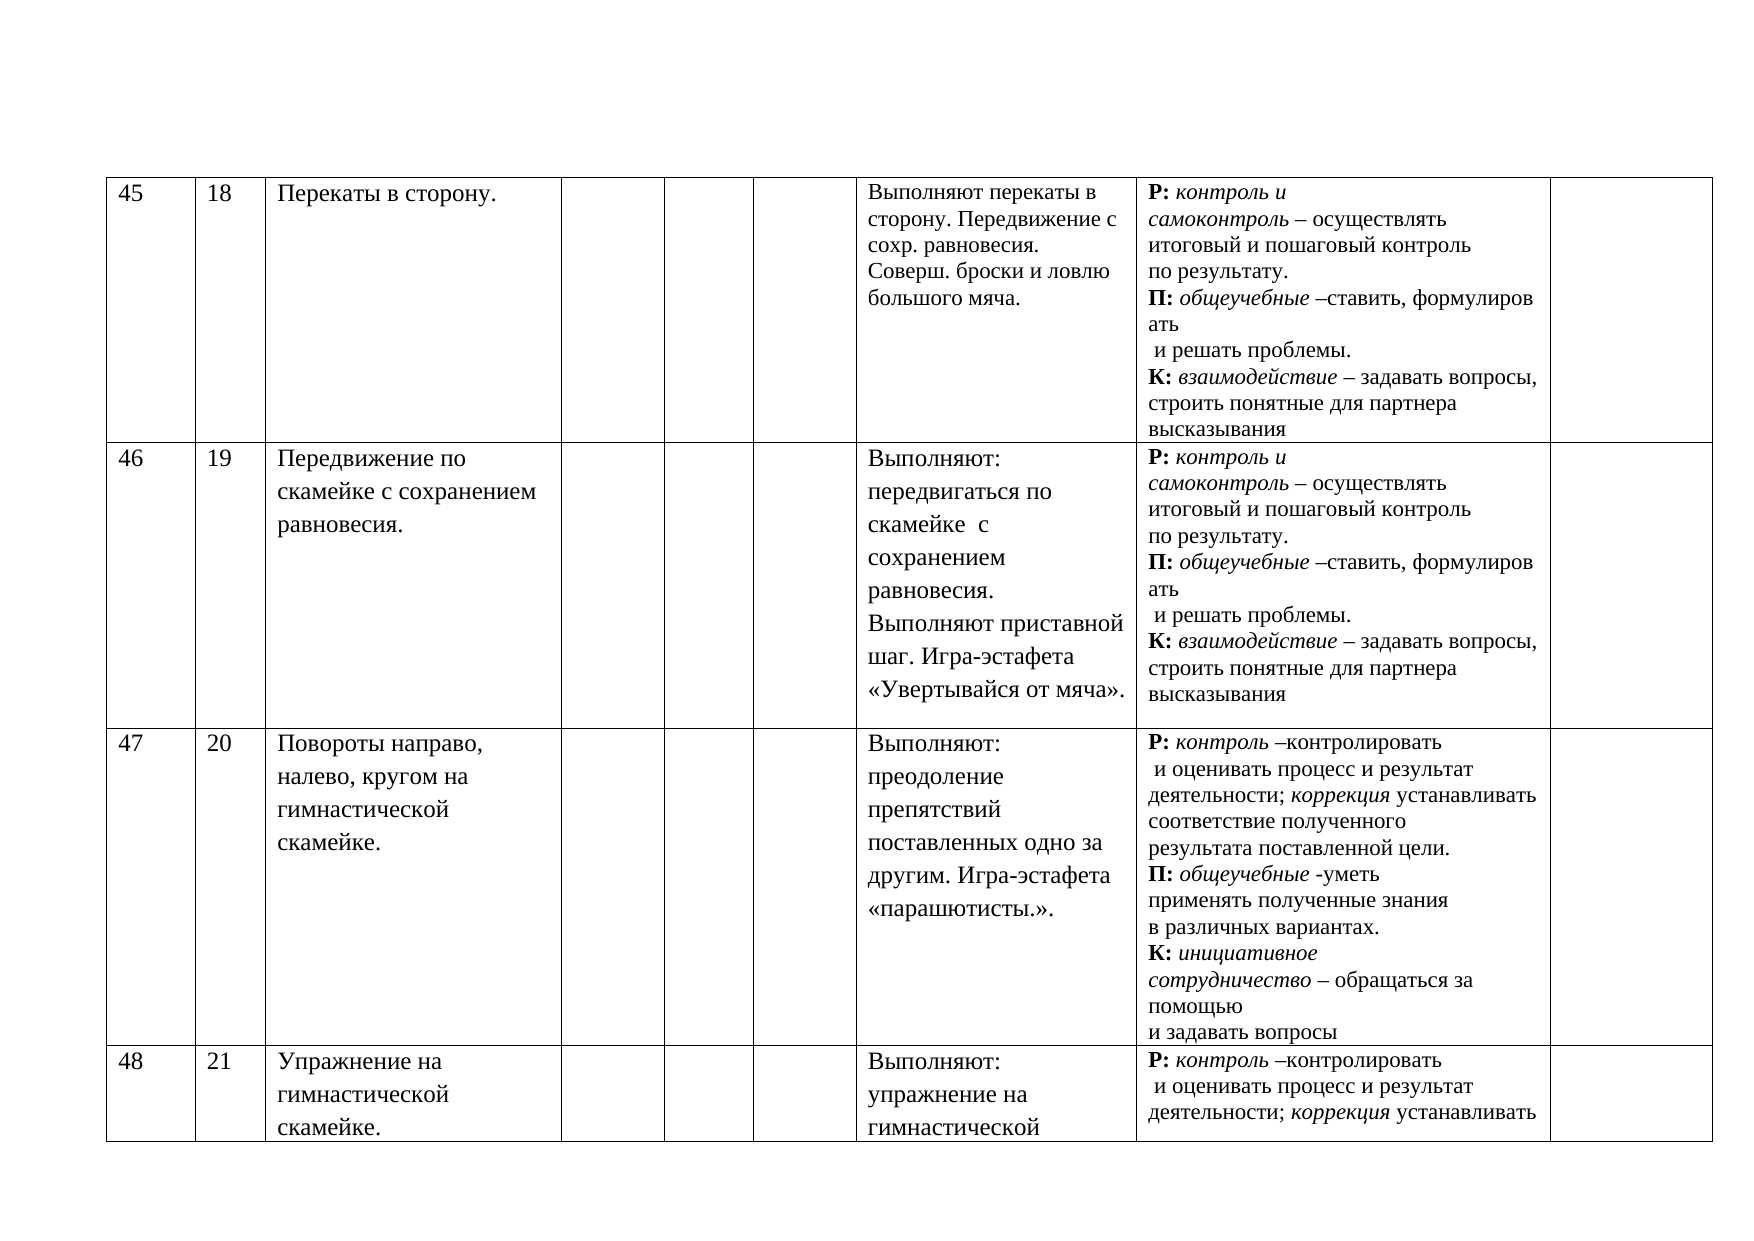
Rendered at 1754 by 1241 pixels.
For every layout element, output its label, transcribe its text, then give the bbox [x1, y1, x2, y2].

table_cell [1551, 178, 1712, 442]
table_cell [665, 178, 753, 442]
table_cell 45 [107, 178, 195, 442]
table_cell [665, 729, 753, 1045]
table_cell 21 [196, 1046, 265, 1141]
table_cell Повороты направо, налево, кругом на гимнастической скамейке. [266, 729, 561, 1045]
table_cell [562, 178, 664, 442]
table_cell [1551, 729, 1712, 1045]
table_cell Выполняют: преодоление препятствий поставленных одно за другим. Игра-эстафета «парашютисты.». [857, 729, 1136, 1045]
table_cell 47 [107, 729, 195, 1045]
table_cell Р: контроль и самоконтроль – осуществлять итоговый и пошаговый контроль по результату. П: общеучебные –ставить, формулировать и решать проблемы. К: взаимодействие – задавать вопросы, строить понятные для партнера высказывания [1137, 178, 1550, 442]
table_cell Р: контроль и самоконтроль – осуществлять итоговый и пошаговый контроль по результату. П: общеучебные –ставить, формулировать и решать проблемы. К: взаимодействие – задавать вопросы, строить понятные для партнера высказывания [1137, 443, 1550, 727]
table_cell [754, 178, 856, 442]
table_cell [1551, 443, 1712, 727]
table_cell 48 [107, 1046, 195, 1141]
table_cell Выполняют перекаты в сторону. Передвижение с сохр. равновесия. Соверш. броски и ловлю большого мяча. [857, 178, 1136, 442]
table_cell [754, 1046, 856, 1141]
table_cell Передвижение по скамейке с сохранением равновесия. [266, 443, 561, 727]
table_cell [857, 1046, 1136, 1141]
table_cell [562, 443, 664, 727]
table_cell Перекаты в сторону. [266, 178, 561, 442]
table_cell 19 [196, 443, 265, 727]
table_cell [1551, 1046, 1712, 1141]
table_cell 46 [107, 443, 195, 727]
table_cell [754, 729, 856, 1045]
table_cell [266, 1046, 561, 1141]
table_cell [562, 1046, 664, 1141]
table_cell [754, 443, 856, 727]
table_cell [562, 729, 664, 1045]
table_cell [665, 1046, 753, 1141]
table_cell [1137, 1046, 1550, 1141]
table_cell 20 [196, 729, 265, 1045]
table_cell [665, 443, 753, 727]
table_cell 18 [196, 178, 265, 442]
table_cell Выполняют: передвигаться по скамейке с сохранением равновесия. Выполняют приставной шаг. Игра-эстафета «Увертывайся от мяча». [857, 443, 1136, 727]
